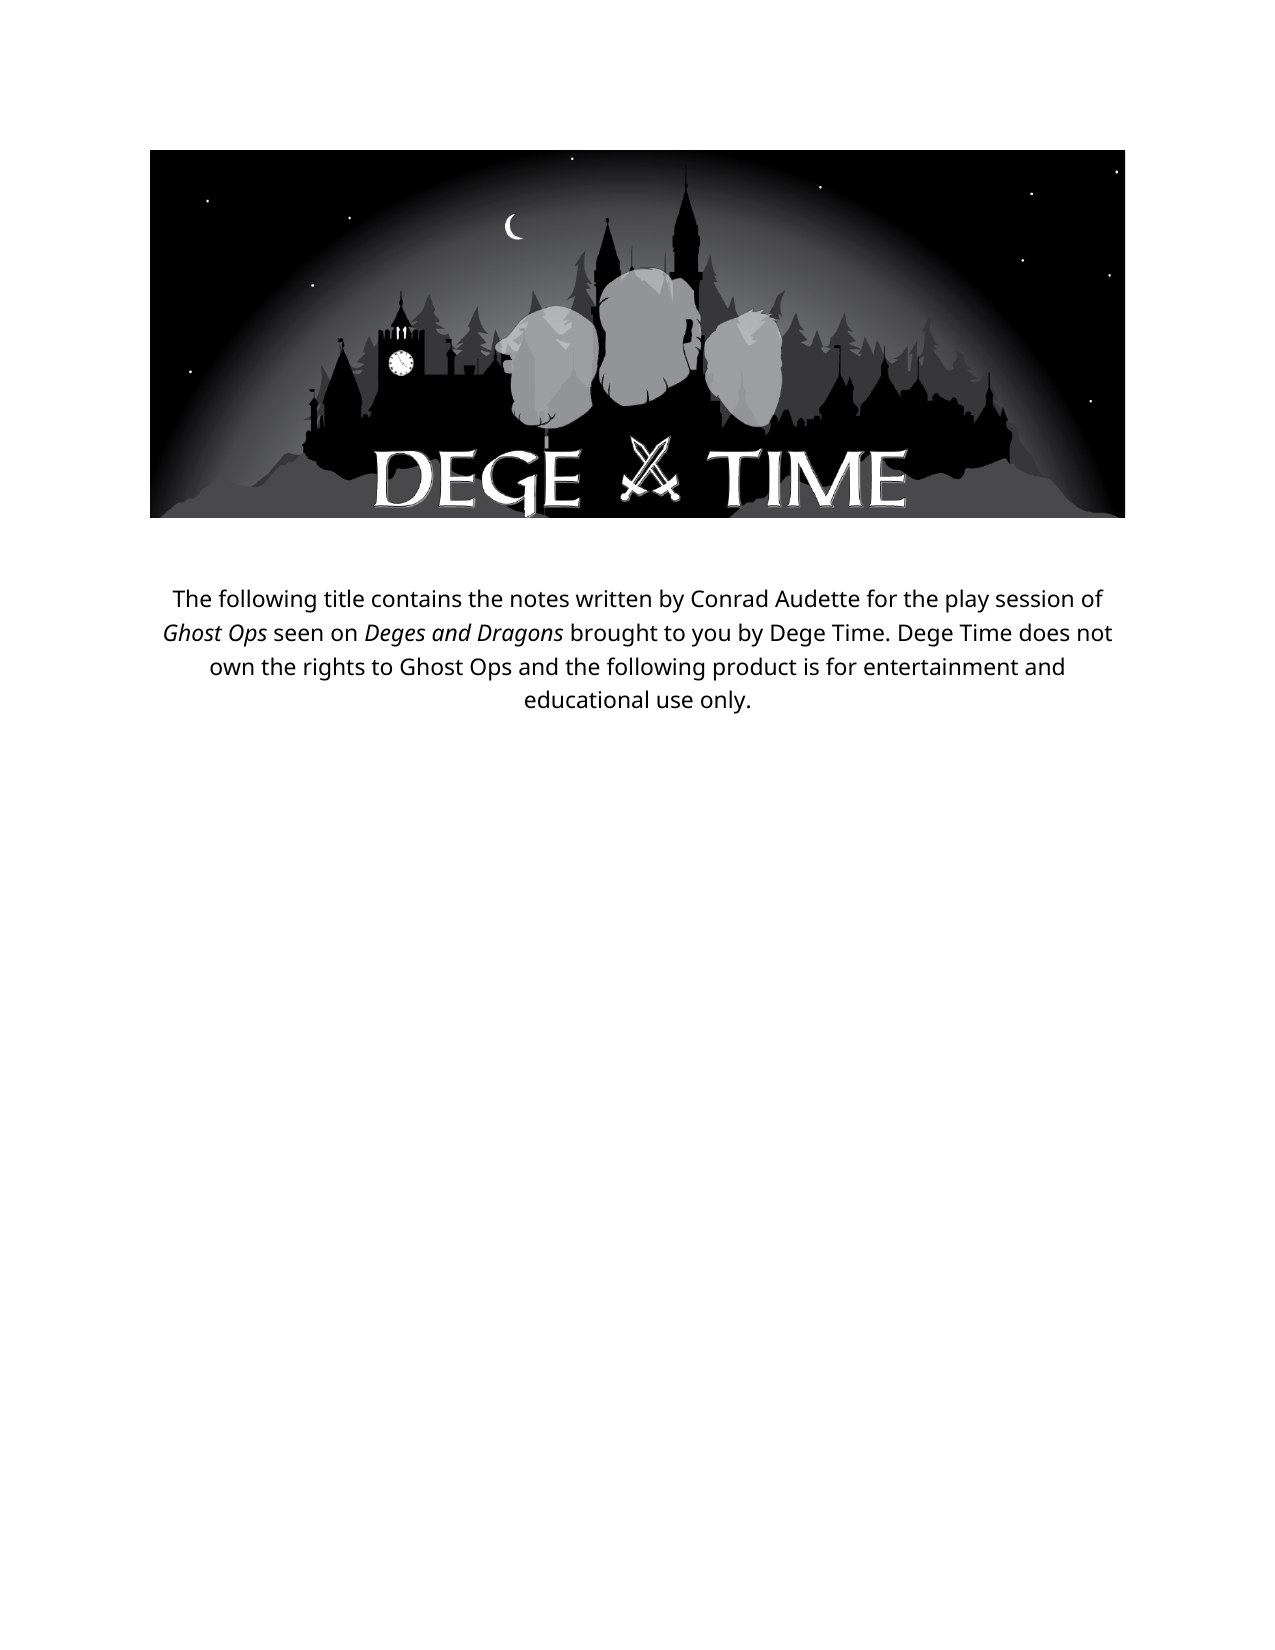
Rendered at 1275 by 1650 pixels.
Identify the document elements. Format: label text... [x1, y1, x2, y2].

picture [150, 150, 1125, 518]
text The following title contains the notes written by Conrad Audette for the play session of Ghost Ops seen on Deges and Dragons brought to you by Dege Time. Dege Time does not own the rights to Ghost Ops and the following product is for entertainment and educational use only. [150, 583, 1125, 716]
